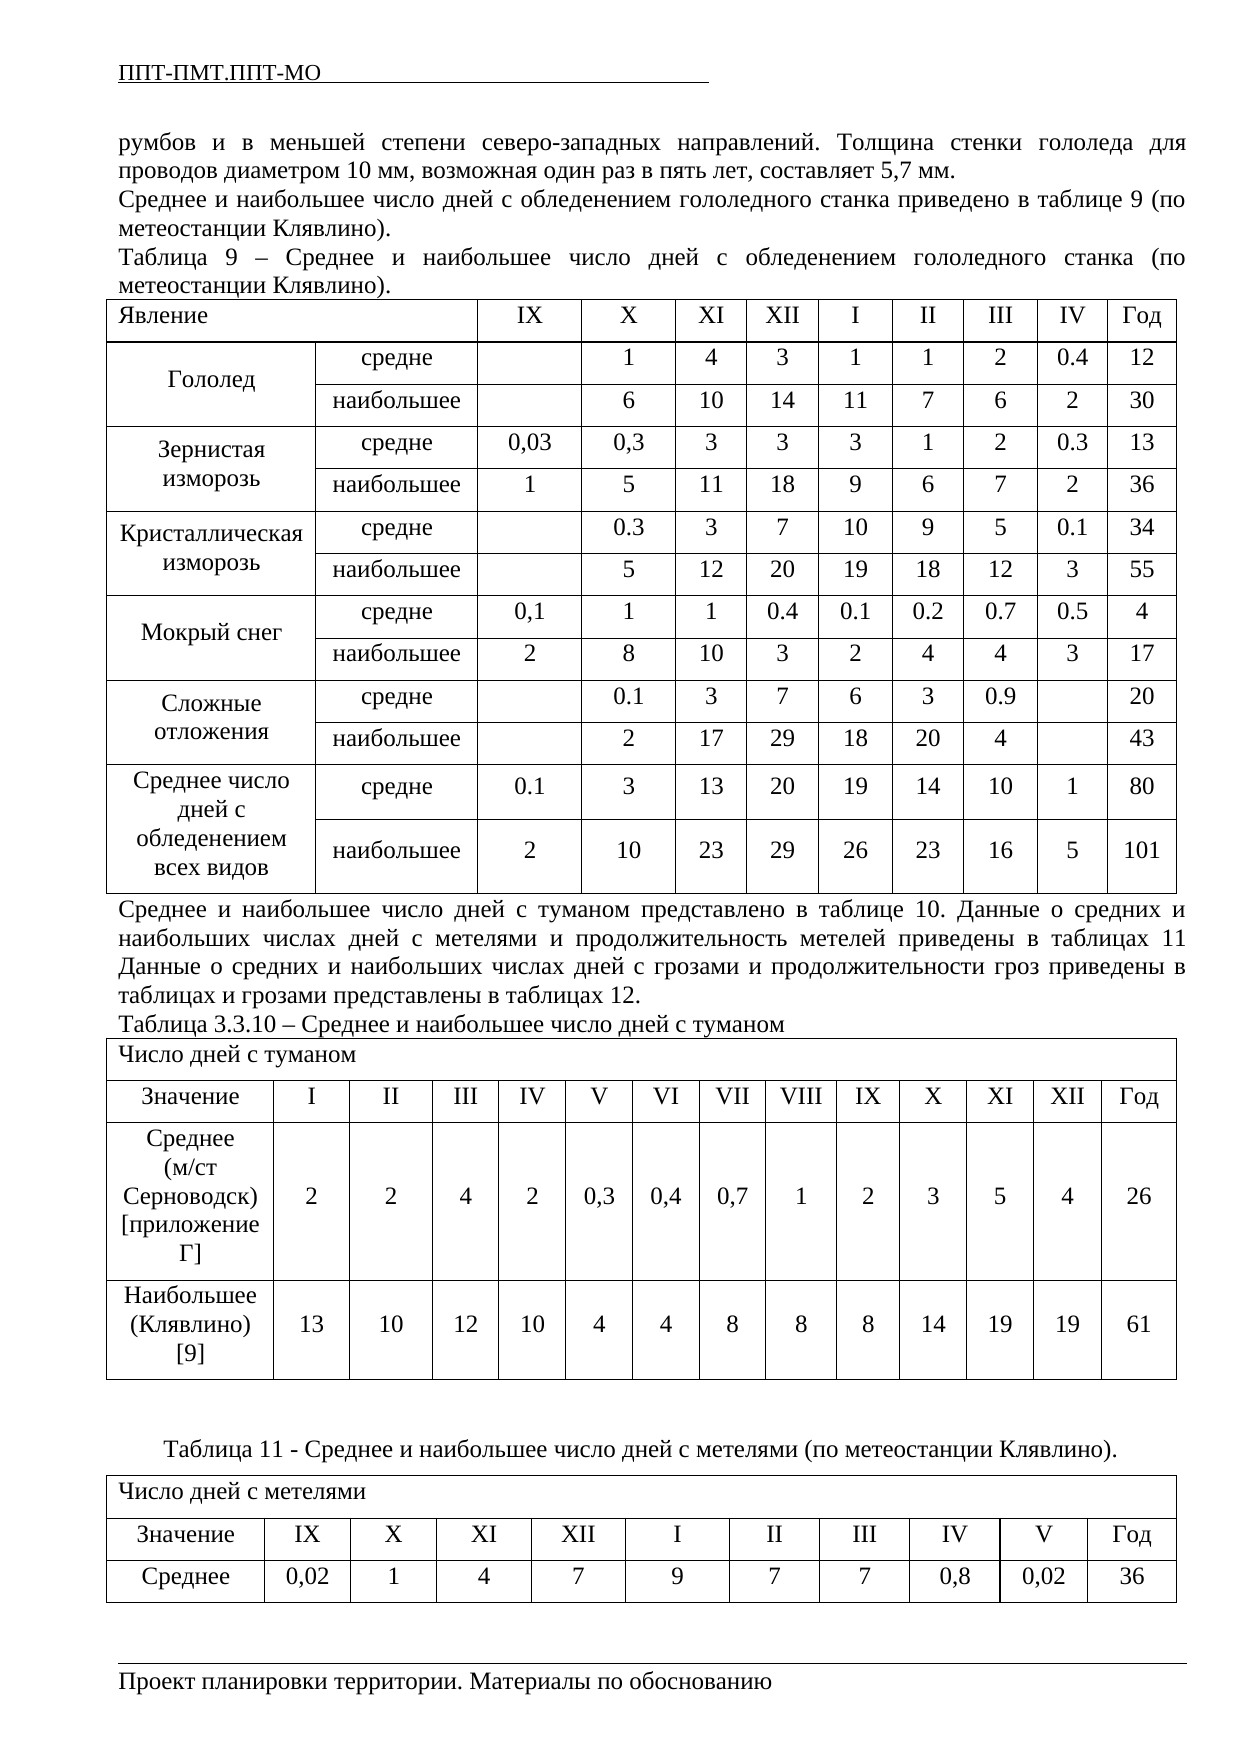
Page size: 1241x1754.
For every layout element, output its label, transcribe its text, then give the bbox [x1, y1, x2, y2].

table_cell 7 [964, 469, 1037, 511]
table_cell 12 [433, 1281, 498, 1379]
table_cell 4 [964, 639, 1037, 680]
table_cell III [820, 1519, 909, 1560]
table_cell 9 [626, 1561, 729, 1602]
table_cell [478, 385, 581, 426]
table_cell V [1001, 1519, 1087, 1560]
table_cell 16 [964, 820, 1037, 893]
table_cell 0.4 [747, 596, 818, 637]
table_cell 0.2 [893, 596, 963, 637]
table_cell III [433, 1081, 498, 1122]
table_cell 18 [893, 554, 963, 595]
table_header Год [1108, 300, 1176, 341]
table_cell 14 [747, 385, 818, 426]
table_cell [478, 723, 581, 764]
text Таблица 11 - Среднее и наибольшее число дней с метелями (по метеостанции Клявлино). [163, 1434, 1187, 1463]
table_cell 6 [964, 385, 1037, 426]
table_cell 3 [747, 639, 818, 680]
table_cell IV [910, 1519, 999, 1560]
table_cell Год [1102, 1081, 1176, 1122]
text Таблица 9 – Среднее и наибольшее число дней с обледенением гололедного станка (по метеостанции Клявлино). [118, 242, 1187, 299]
table_cell 2 [274, 1123, 349, 1279]
table_cell наибольшее [316, 820, 477, 893]
table_cell 30 [1108, 385, 1176, 426]
table_cell Зернистая изморозь [107, 427, 315, 511]
table_cell 10 [676, 639, 746, 680]
table_cell 14 [893, 765, 963, 818]
table_cell 1 [766, 1123, 836, 1279]
table_cell 3 [893, 681, 963, 722]
table_cell 0.7 [964, 596, 1037, 637]
table_cell XII [1034, 1081, 1101, 1122]
table_cell 7 [747, 512, 818, 553]
table_cell 4 [1108, 596, 1176, 637]
table_cell 10 [819, 512, 892, 553]
table_cell 0,8 [910, 1561, 999, 1602]
table_cell 2 [1038, 469, 1107, 511]
table_header XI [676, 300, 746, 341]
table_cell 1 [893, 427, 963, 468]
table_cell XII [532, 1519, 625, 1560]
table_cell 29 [747, 723, 818, 764]
table_header XII [747, 300, 818, 341]
table_cell 6 [582, 385, 675, 426]
table_cell средне [316, 681, 477, 722]
table_cell 36 [1088, 1561, 1176, 1602]
table_header IV [1038, 300, 1107, 341]
table_cell наибольшее [316, 723, 477, 764]
table_cell VII [700, 1081, 765, 1122]
table_cell 8 [582, 639, 675, 680]
table_cell 6 [819, 681, 892, 722]
table_cell I [274, 1081, 349, 1122]
table_cell Значение [107, 1519, 264, 1560]
table_cell 0,03 [478, 427, 581, 468]
table_cell X [351, 1519, 436, 1560]
table_cell 29 [747, 820, 818, 893]
table_cell IX [837, 1081, 899, 1122]
table_cell средне [316, 765, 477, 818]
table_cell 10 [350, 1281, 432, 1379]
table_header X [582, 300, 675, 341]
table_cell 3 [676, 681, 746, 722]
table_cell I [626, 1519, 729, 1560]
table_cell 2 [478, 639, 581, 680]
table_cell 19 [819, 554, 892, 595]
table_cell 12 [964, 554, 1037, 595]
table_cell Кристаллическая изморозь [107, 512, 315, 595]
table_cell 1 [819, 343, 892, 384]
table_cell VIII [766, 1081, 836, 1122]
table_cell 19 [967, 1281, 1033, 1379]
table_cell [1038, 681, 1107, 722]
table_cell 3 [1038, 639, 1107, 680]
table_cell 0.5 [1038, 596, 1107, 637]
table_cell 0.3 [582, 512, 675, 553]
table_header Число дней с туманом [107, 1039, 1176, 1080]
table_cell V [566, 1081, 632, 1122]
table_cell 2 [350, 1123, 432, 1279]
table_cell 0,4 [633, 1123, 699, 1279]
table_cell 4 [633, 1281, 699, 1379]
table_cell 20 [747, 765, 818, 818]
table_cell 5 [582, 469, 675, 511]
table_cell 2 [499, 1123, 565, 1279]
table_cell VI [633, 1081, 699, 1122]
table_cell Значение [107, 1081, 273, 1122]
table_cell 7 [820, 1561, 909, 1602]
table_cell 4 [964, 723, 1037, 764]
table_cell 12 [1108, 343, 1176, 384]
table_cell средне [316, 427, 477, 468]
table_cell 2 [1038, 385, 1107, 426]
table_cell 2 [964, 343, 1037, 384]
table_cell 6 [893, 469, 963, 511]
table_cell [478, 512, 581, 553]
table_cell 9 [893, 512, 963, 553]
table_cell 101 [1108, 820, 1176, 893]
table_cell [478, 681, 581, 722]
table_cell 10 [582, 820, 675, 893]
table_cell 1 [676, 596, 746, 637]
table_header Явление [107, 300, 477, 341]
table_cell 4 [433, 1123, 498, 1279]
table_cell 26 [1102, 1123, 1176, 1279]
table_cell 3 [900, 1123, 966, 1279]
table_cell 0.1 [819, 596, 892, 637]
table_cell 0,3 [582, 427, 675, 468]
table_cell 13 [676, 765, 746, 818]
table_cell 3 [747, 343, 818, 384]
table_cell 0.1 [478, 765, 581, 818]
table_cell 0.1 [1038, 512, 1107, 553]
table_cell Гололед [107, 343, 315, 426]
table_cell 61 [1102, 1281, 1176, 1379]
table_header I [819, 300, 892, 341]
table_cell 4 [566, 1281, 632, 1379]
table_cell наибольшее [316, 469, 477, 511]
table_cell [478, 554, 581, 595]
table_cell 55 [1108, 554, 1176, 595]
table_cell 1 [351, 1561, 436, 1602]
table_header Число дней с метелями [107, 1476, 1176, 1518]
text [118, 127, 1187, 184]
table_cell 17 [676, 723, 746, 764]
table_cell 3 [747, 427, 818, 468]
table_cell 19 [819, 765, 892, 818]
table_cell 0.1 [582, 681, 675, 722]
text Среднее и наибольшее число дней с туманом представлено в таблице 10. Данные о средних и наибольших числах дней с метелями и продолжительность метелей приведены в таблицах 11 Данные о средних и наибольших числах дней с грозами и продолжительности гроз приведены в таблицах и грозами представлены в таблицах 12. [118, 894, 1187, 1009]
table_cell 9 [819, 469, 892, 511]
table_cell 1 [478, 469, 581, 511]
table_cell 5 [967, 1123, 1033, 1279]
table_cell 14 [900, 1281, 966, 1379]
table_cell Среднее число дней с обледенением всех видов [107, 765, 315, 893]
table_cell 26 [819, 820, 892, 893]
table_cell 5 [582, 554, 675, 595]
table_cell 0,02 [265, 1561, 350, 1602]
table_cell 4 [893, 639, 963, 680]
table_cell 11 [819, 385, 892, 426]
table_cell [478, 343, 581, 384]
table_cell Наибольшее (Клявлино) [9] [107, 1281, 273, 1379]
table_cell 2 [478, 820, 581, 893]
table_cell 10 [499, 1281, 565, 1379]
table_cell II [730, 1519, 819, 1560]
table_cell 4 [437, 1561, 531, 1602]
table_cell 43 [1108, 723, 1176, 764]
table_cell 7 [532, 1561, 625, 1602]
table_cell 20 [747, 554, 818, 595]
table_cell 0,02 [1001, 1561, 1087, 1602]
table_cell Мокрый снег [107, 596, 315, 680]
table_cell 8 [837, 1281, 899, 1379]
table_cell 5 [964, 512, 1037, 553]
table_cell 7 [730, 1561, 819, 1602]
table_cell 12 [676, 554, 746, 595]
table_cell 2 [837, 1123, 899, 1279]
table_cell Сложные отложения [107, 681, 315, 764]
table_cell средне [316, 512, 477, 553]
table_cell 7 [747, 681, 818, 722]
table_cell 36 [1108, 469, 1176, 511]
table_cell 18 [819, 723, 892, 764]
table_cell 4 [1034, 1123, 1101, 1279]
table_cell 23 [676, 820, 746, 893]
table_cell 13 [1108, 427, 1176, 468]
table_cell 80 [1108, 765, 1176, 818]
table_cell X [900, 1081, 966, 1122]
table_cell Год [1088, 1519, 1176, 1560]
table_header IX [478, 300, 581, 341]
table_header III [964, 300, 1037, 341]
table_header II [893, 300, 963, 341]
table_cell 7 [893, 385, 963, 426]
table_cell 3 [676, 512, 746, 553]
table_cell 10 [964, 765, 1037, 818]
table_cell 1 [893, 343, 963, 384]
table_cell Среднее (м/ст Серноводск) [приложение Г] [107, 1123, 273, 1279]
table_cell 19 [1034, 1281, 1101, 1379]
table_cell наибольшее [316, 639, 477, 680]
table_cell 23 [893, 820, 963, 893]
table_cell [1038, 723, 1107, 764]
table_cell 3 [1038, 554, 1107, 595]
table_cell 5 [1038, 820, 1107, 893]
table_cell 20 [1108, 681, 1176, 722]
table_cell 1 [1038, 765, 1107, 818]
table_cell 13 [274, 1281, 349, 1379]
table_cell 0,1 [478, 596, 581, 637]
table_cell средне [316, 343, 477, 384]
table_cell 4 [676, 343, 746, 384]
table_cell 11 [676, 469, 746, 511]
table_cell 2 [582, 723, 675, 764]
table_cell 20 [893, 723, 963, 764]
table_cell II [350, 1081, 432, 1122]
table_cell 0,7 [700, 1123, 765, 1279]
table_cell 1 [582, 596, 675, 637]
text Таблица 3.3.10 – Среднее и наибольшее число дней с туманом [118, 1009, 1187, 1038]
table_cell XI [437, 1519, 531, 1560]
table_cell 3 [819, 427, 892, 468]
table_cell 0.3 [1038, 427, 1107, 468]
text Среднее и наибольшее число дней с обледенением гололедного станка приведено в таблице 9 (по метеостанции Клявлино). [118, 184, 1187, 242]
table_cell 3 [676, 427, 746, 468]
table_cell 8 [766, 1281, 836, 1379]
table_cell 17 [1108, 639, 1176, 680]
table_cell 18 [747, 469, 818, 511]
table_cell XI [967, 1081, 1033, 1122]
table_cell 0,3 [566, 1123, 632, 1279]
table_cell 34 [1108, 512, 1176, 553]
table_cell Среднее [107, 1561, 264, 1602]
table_cell IV [499, 1081, 565, 1122]
table_cell IX [265, 1519, 350, 1560]
table_cell 2 [819, 639, 892, 680]
table_cell 2 [964, 427, 1037, 468]
table_cell 8 [700, 1281, 765, 1379]
table_cell 1 [582, 343, 675, 384]
table_cell наибольшее [316, 554, 477, 595]
table_cell 3 [582, 765, 675, 818]
table_cell наибольшее [316, 385, 477, 426]
table_cell 0.9 [964, 681, 1037, 722]
table_cell средне [316, 596, 477, 637]
table_cell 10 [676, 385, 746, 426]
table_cell 0.4 [1038, 343, 1107, 384]
